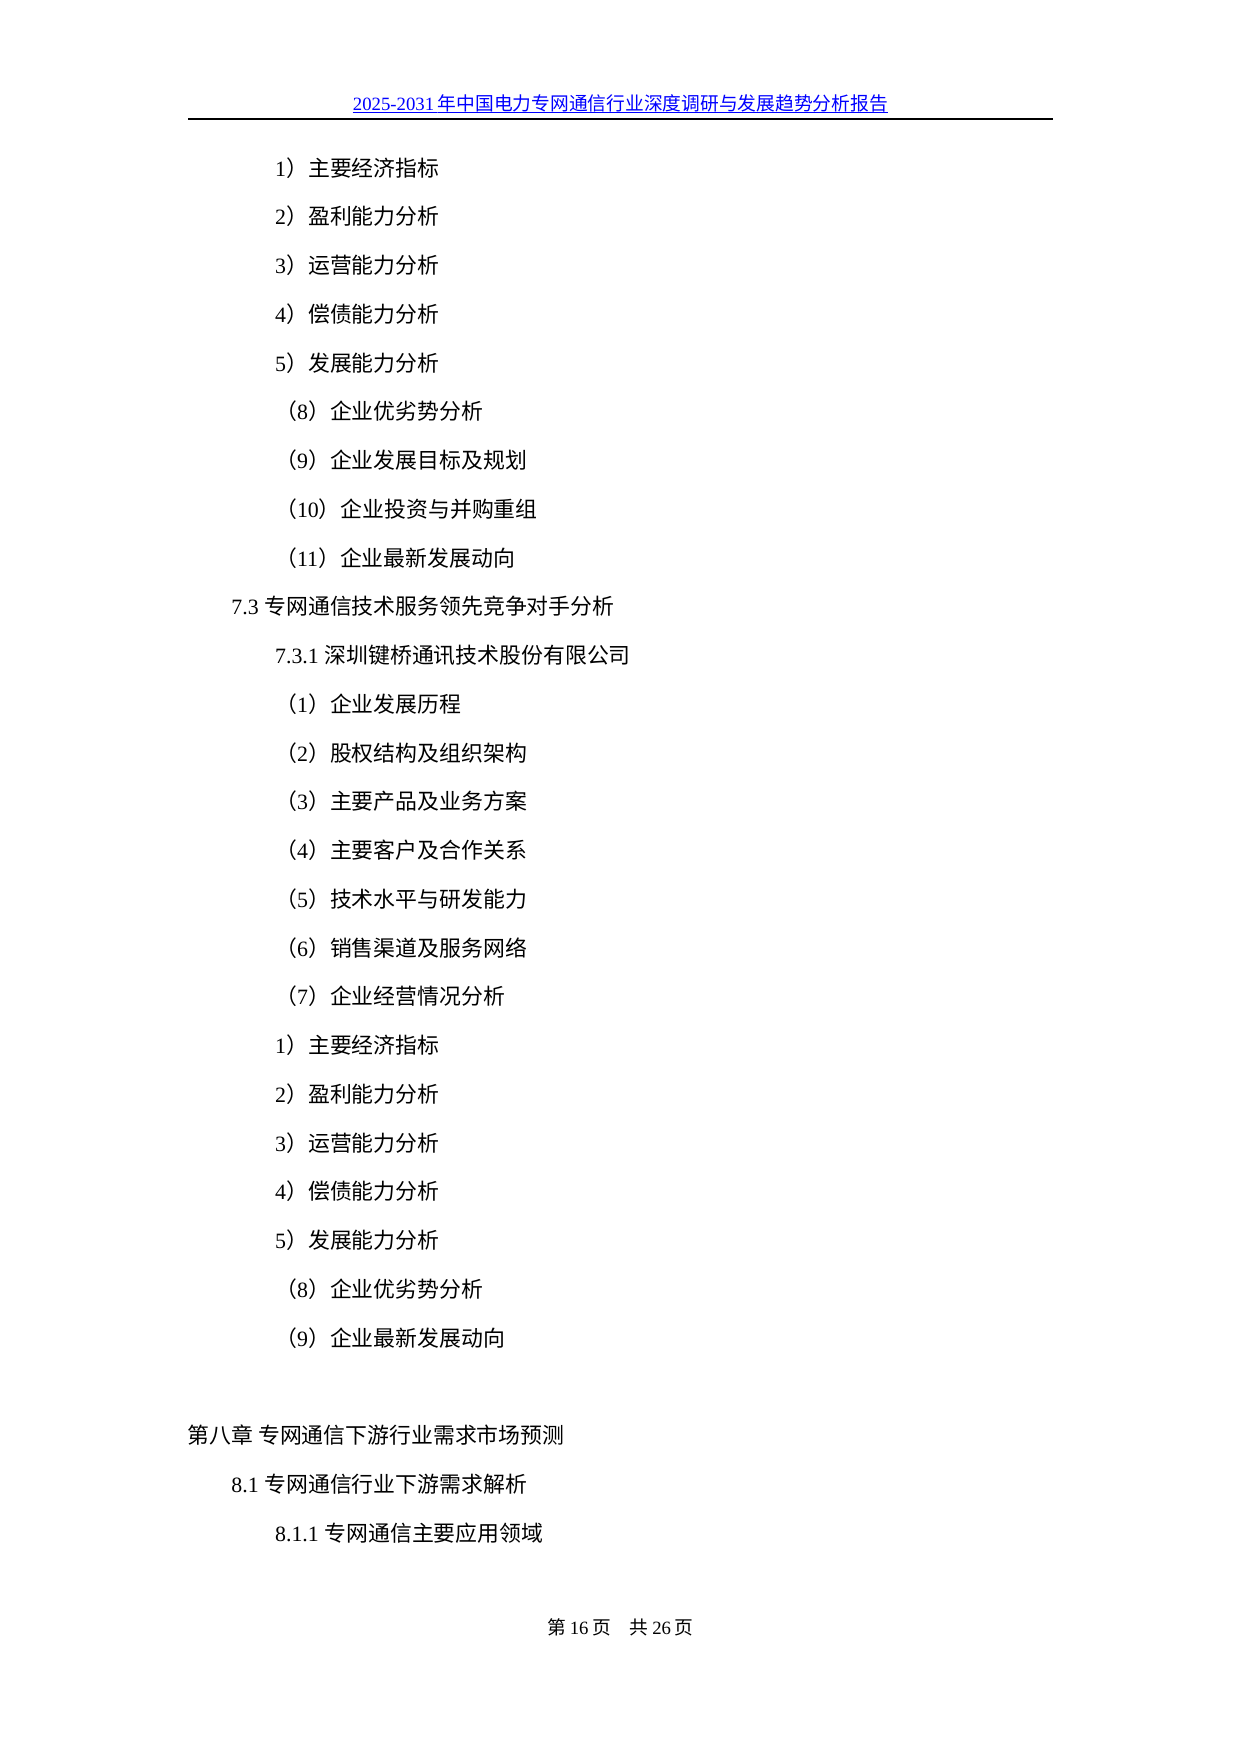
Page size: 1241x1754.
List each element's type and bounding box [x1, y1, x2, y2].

text [187, 150, 1053, 1548]
